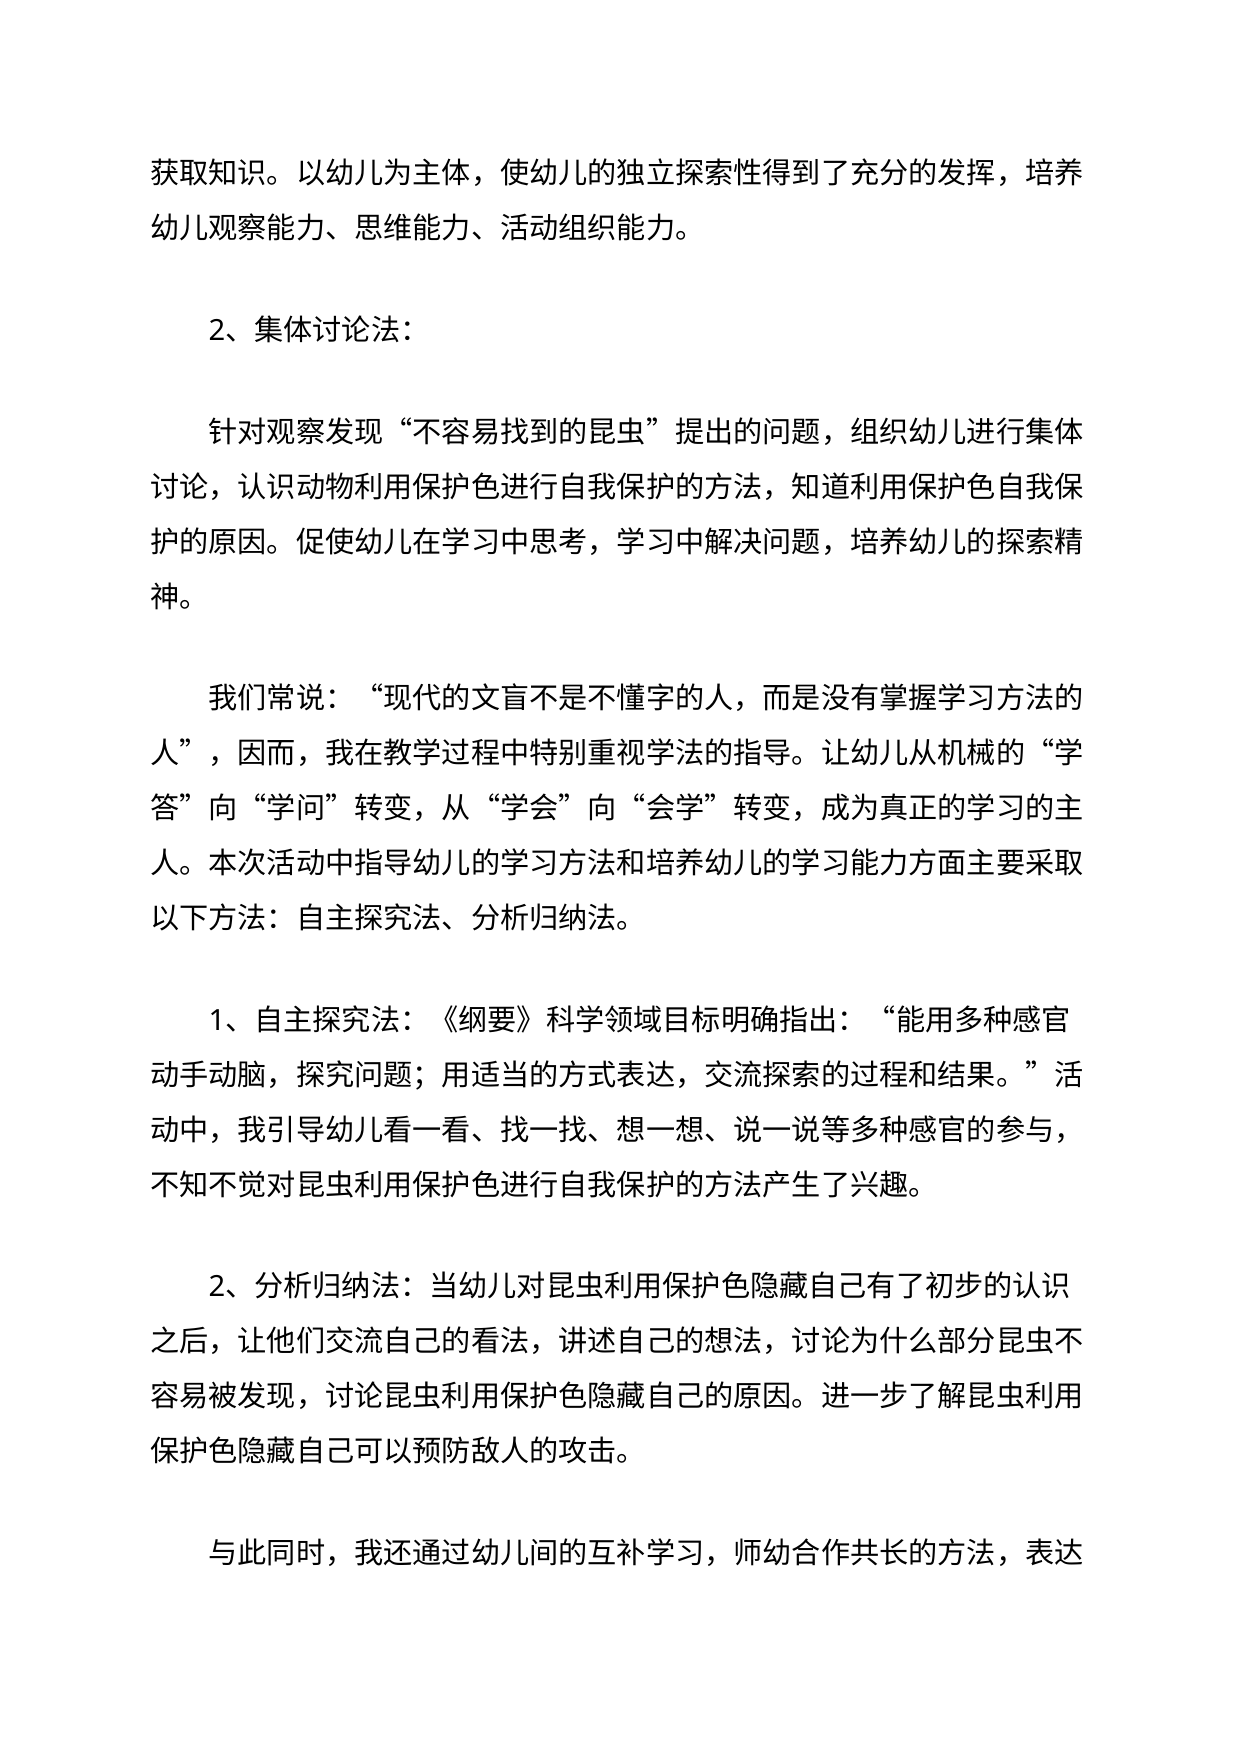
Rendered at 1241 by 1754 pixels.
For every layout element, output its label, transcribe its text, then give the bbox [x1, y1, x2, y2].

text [150, 150, 1090, 247]
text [150, 1529, 1090, 1572]
text 2、集体讨论法： [150, 307, 1090, 349]
text 1、自主探究法：《纲要》科学领域目标明确指出：“能用多种感官动手动脑，探究问题；用适当的方式表达，交流探索的过程和结果。”活动中，我引导幼儿看一看、找一找、想一想、说一说等多种感官的参与，不知不觉对昆虫利用保护色进行自我保护的方法产生了兴趣。 [150, 996, 1090, 1203]
text 2、分析归纳法：当幼儿对昆虫利用保护色隐藏自己有了初步的认识之后，让他们交流自己的看法，讲述自己的想法，讨论为什么部分昆虫不容易被发现，讨论昆虫利用保护色隐藏自己的原因。进一步了解昆虫利用保护色隐藏自己可以预防敌人的攻击。 [150, 1263, 1090, 1470]
text 针对观察发现“不容易找到的昆虫”提出的问题，组织幼儿进行集体讨论，认识动物利用保护色进行自我保护的方法，知道利用保护色自我保护的原因。促使幼儿在学习中思考，学习中解决问题，培养幼儿的探索精神。 [150, 409, 1090, 616]
text 我们常说：“现代的文盲不是不懂字的人，而是没有掌握学习方法的人”，因而，我在教学过程中特别重视学法的指导。让幼儿从机械的“学答”向“学问”转变，从“学会”向“会学”转变，成为真正的学习的主人。本次活动中指导幼儿的学习方法和培养幼儿的学习能力方面主要采取以下方法：自主探究法、分析归纳法。 [150, 675, 1090, 937]
